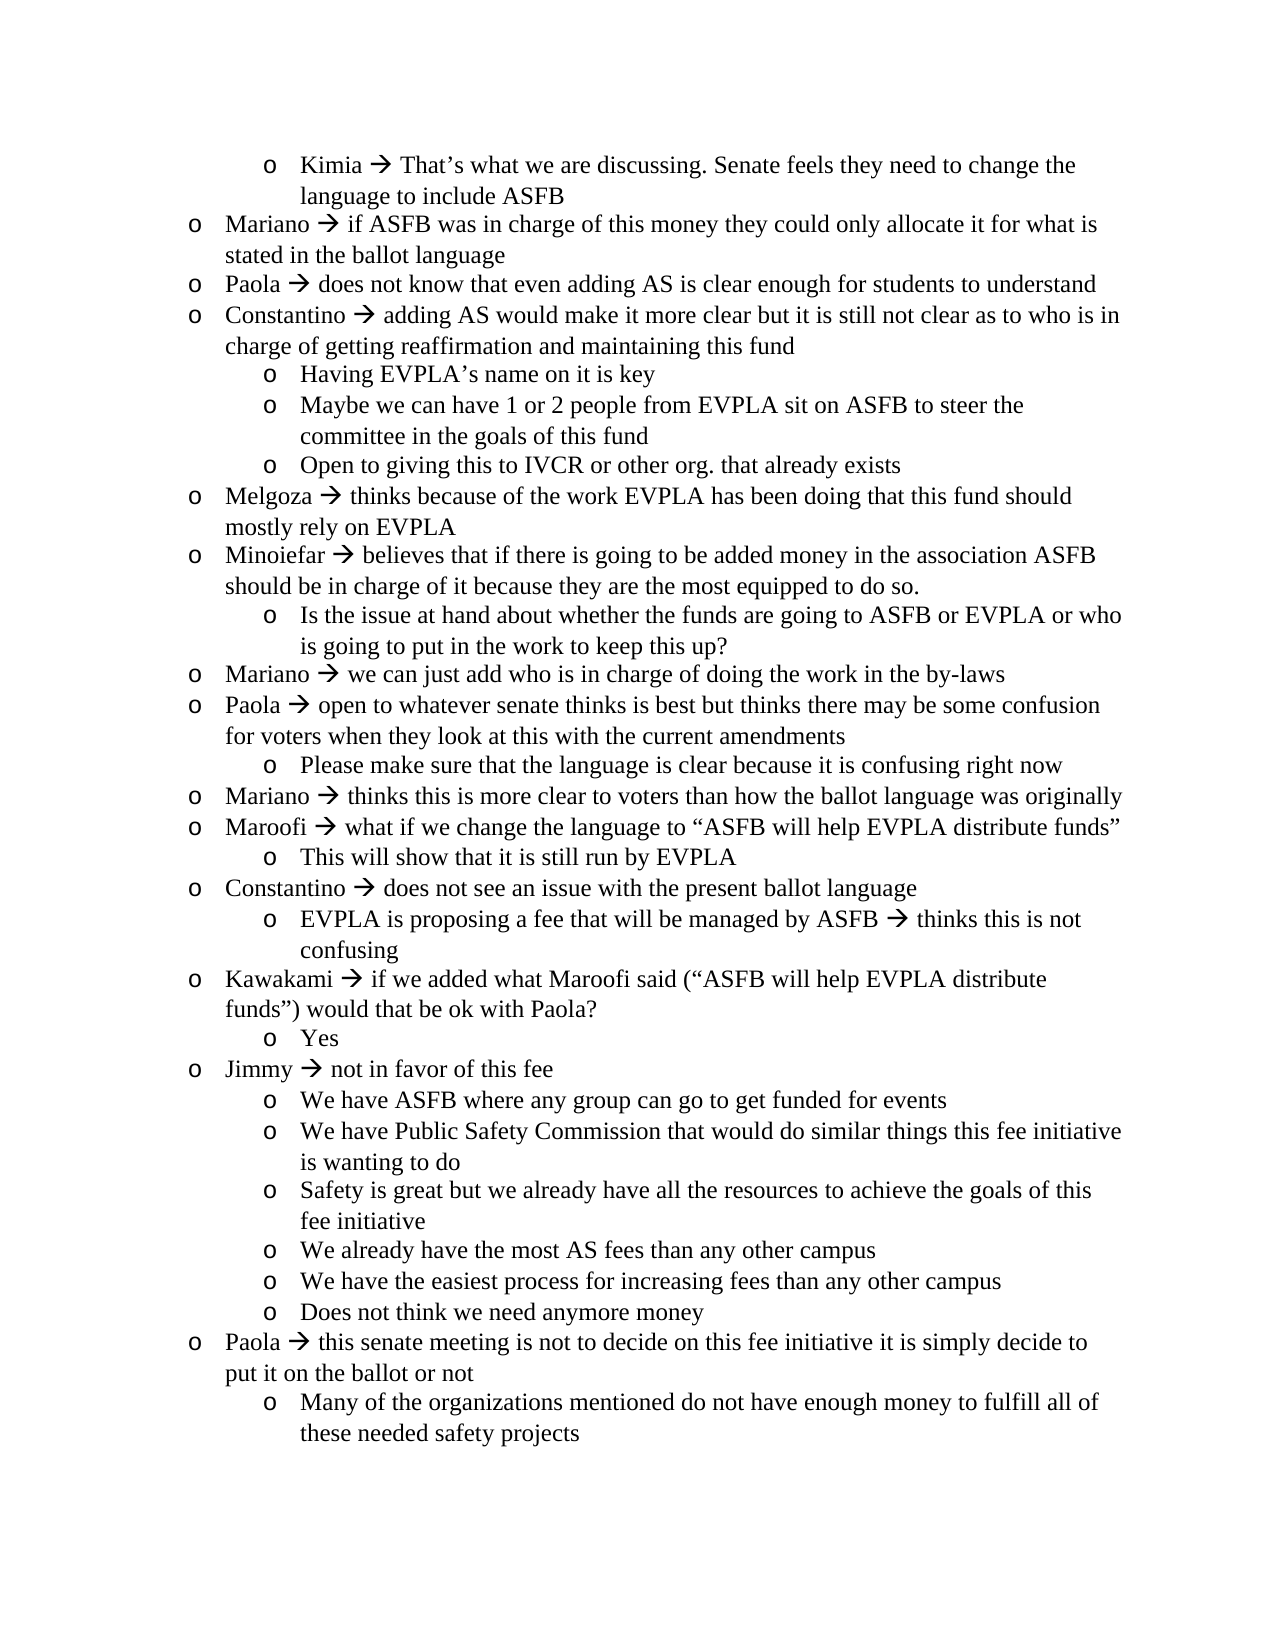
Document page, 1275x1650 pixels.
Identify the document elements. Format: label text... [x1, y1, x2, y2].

list Many of the organizations mentioned do not have enough money to fulfill all of these needed safety projects [262, 1387, 1125, 1447]
list Minoiefar believes that if there is going to be added money in the association ASFB should be in charge of it because they are the most equipped to do so. [187, 540, 1125, 600]
list Kawakami if we added what Maroofi said (“ASFB will help EVPLA distribute funds”) would that be ok with Paola? [187, 964, 1125, 1023]
list Melgoza thinks because of the work EVPLA has been doing that this fund should mostly rely on EVPLA [187, 481, 1125, 540]
list Jimmy not in favor of this fee [187, 1054, 1125, 1085]
list We have Public Safety Commission that would do similar things this fee initiative is wanting to do [262, 1116, 1125, 1175]
list Safety is great but we already have all the resources to achieve the goals of this fee initiative [262, 1175, 1125, 1235]
list Paola does not know that even adding AS is clear enough for students to understand [187, 269, 1125, 300]
list Mariano thinks this is more clear to voters than how the ballot language was originally [187, 781, 1125, 812]
list Constantino adding AS would make it more clear but it is still not clear as to who is in charge of getting reaffirmation and maintaining this fund [187, 300, 1125, 359]
list Yes [262, 1023, 1125, 1054]
list We have the easiest process for increasing fees than any other campus [262, 1266, 1125, 1297]
list Kimia That’s what we are discussing. Senate feels they need to change the language to include ASFB [262, 150, 1125, 209]
list Maroofi what if we change the language to “ASFB will help EVPLA distribute funds” [187, 812, 1125, 842]
list EVPLA is proposing a fee that will be managed by ASFB thinks this is not confusing [262, 904, 1125, 964]
list We have ASFB where any group can go to get funded for events [262, 1085, 1125, 1116]
list This will show that it is still run by EVPLA [262, 842, 1125, 873]
list We already have the most AS fees than any other campus [262, 1235, 1125, 1266]
list Maybe we can have 1 or 2 people from EVPLA sit on ASFB to steer the committee in the goals of this fund [262, 390, 1125, 450]
list Constantino does not see an issue with the present ballot language [187, 873, 1125, 904]
list Paola open to whatever senate thinks is best but thinks there may be some confusion for voters when they look at this with the current amendments [187, 690, 1125, 750]
list Does not think we need anymore money [262, 1297, 1125, 1327]
list Is the issue at hand about whether the funds are going to ASFB or EVPLA or who is going to put in the work to keep this up? [262, 600, 1125, 659]
list Mariano if ASFB was in charge of this money they could only allocate it for what is stated in the ballot language [187, 209, 1125, 269]
list Paola this senate meeting is not to decide on this fee initiative it is simply decide to put it on the ballot or not [187, 1327, 1125, 1387]
list Please make sure that the language is clear because it is confusing right now [262, 750, 1125, 781]
list Open to giving this to IVCR or other org. that already exists [262, 450, 1125, 481]
list Having EVPLA’s name on it is key [262, 359, 1125, 390]
list Mariano we can just add who is in charge of doing the work in the by-laws [187, 659, 1125, 690]
